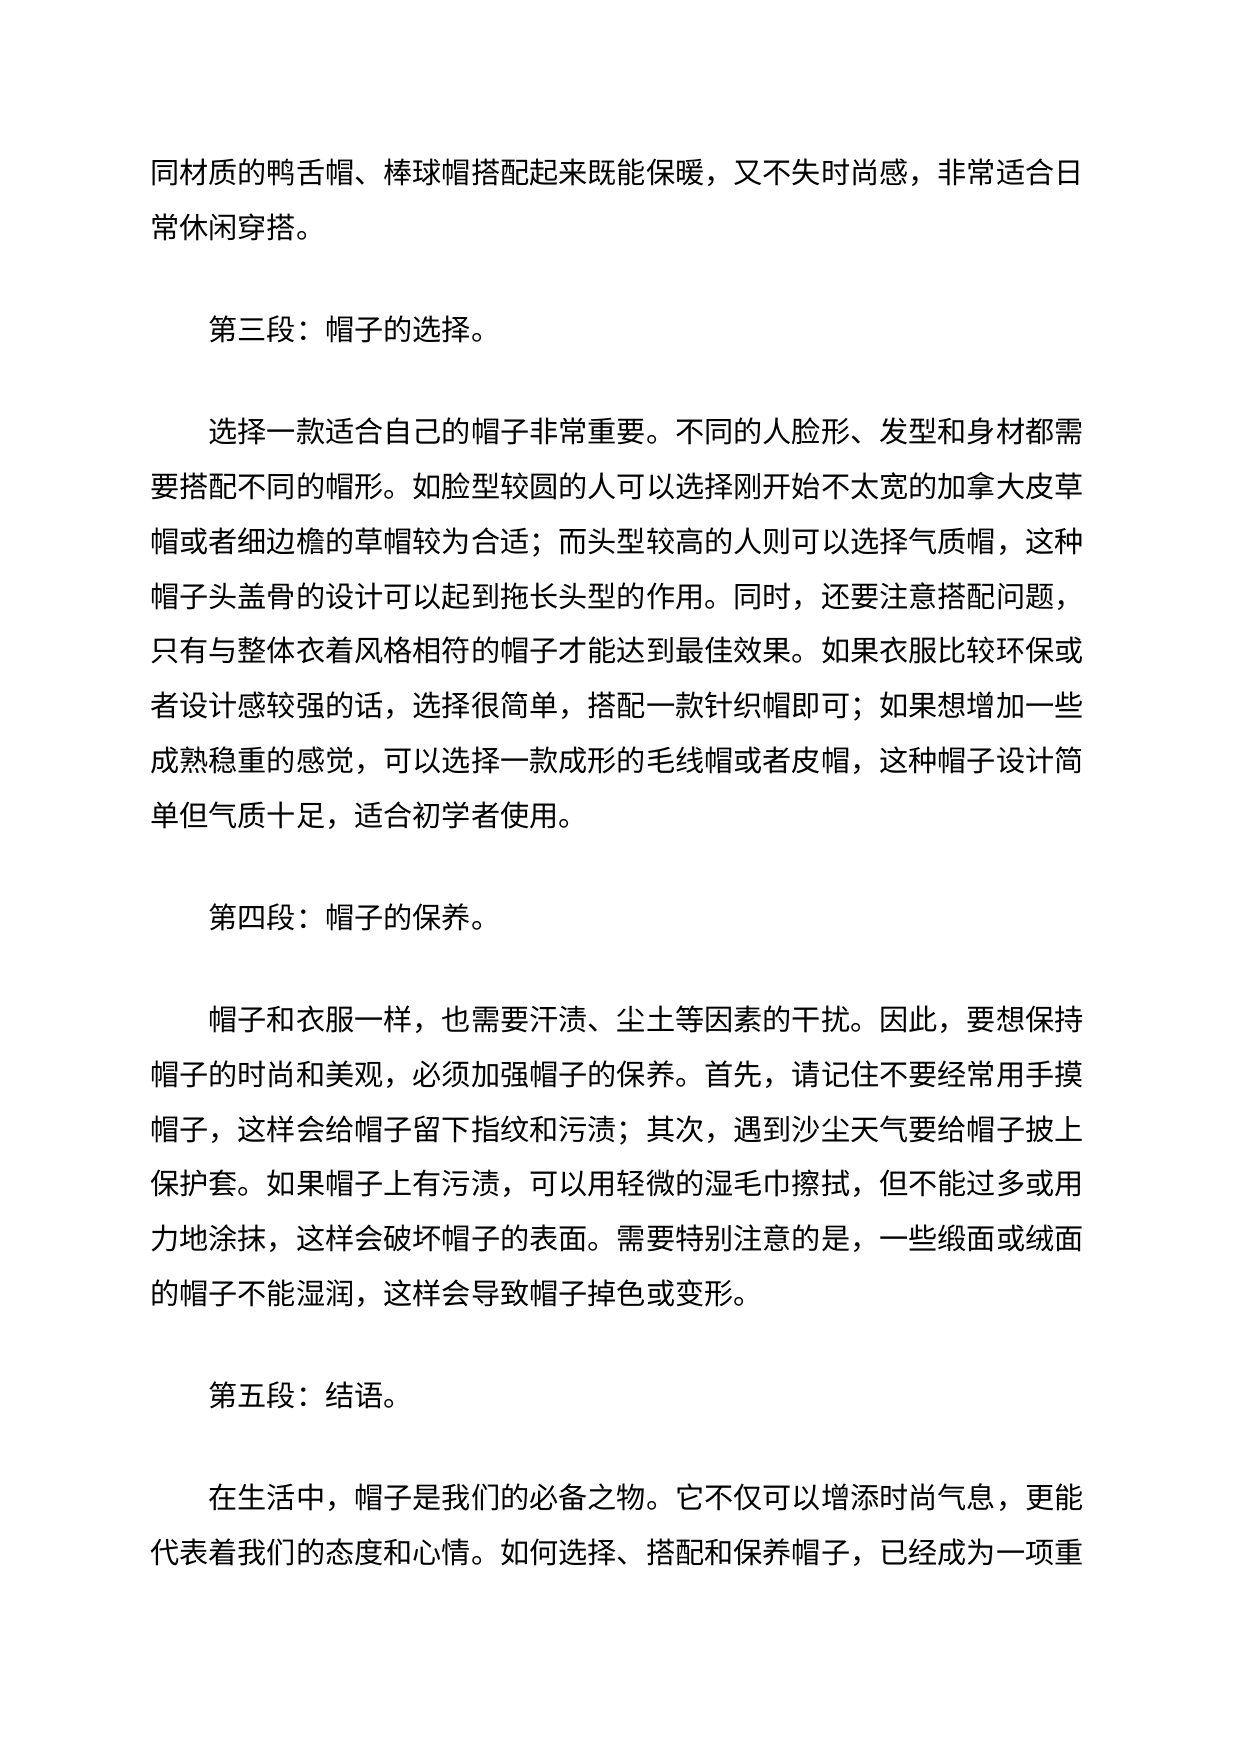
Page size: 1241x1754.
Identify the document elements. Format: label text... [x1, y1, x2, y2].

text 第五段：结语。 [150, 1372, 1090, 1415]
text 选择一款适合自己的帽子非常重要。不同的人脸形、发型和身材都需要搭配不同的帽形。如脸型较圆的人可以选择刚开始不太宽的加拿大皮草帽或者细边檐的草帽较为合适；而头型较高的人则可以选择气质帽，这种帽子头盖骨的设计可以起到拖长头型的作用。同时，还要注意搭配问题，只有与整体衣着风格相符的帽子才能达到最佳效果。如果衣服比较环保或者设计感较强的话，选择很简单，搭配一款针织帽即可；如果想增加一些成熟稳重的感觉，可以选择一款成形的毛线帽或者皮帽，这种帽子设计简单但气质十足，适合初学者使用。 [150, 408, 1090, 835]
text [150, 150, 1090, 247]
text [150, 1474, 1090, 1571]
text 帽子和衣服一样，也需要汗渍、尘土等因素的干扰。因此，要想保持帽子的时尚和美观，必须加强帽子的保养。首先，请记住不要经常用手摸帽子，这样会给帽子留下指纹和污渍；其次，遇到沙尘天气要给帽子披上保护套。如果帽子上有污渍，可以用轻微的湿毛巾擦拭，但不能过多或用力地涂抹，这样会破坏帽子的表面。需要特别注意的是，一些缎面或绒面的帽子不能湿润，这样会导致帽子掉色或变形。 [150, 996, 1090, 1313]
text 第三段：帽子的选择。 [150, 307, 1090, 349]
text 第四段：帽子的保养。 [150, 894, 1090, 937]
